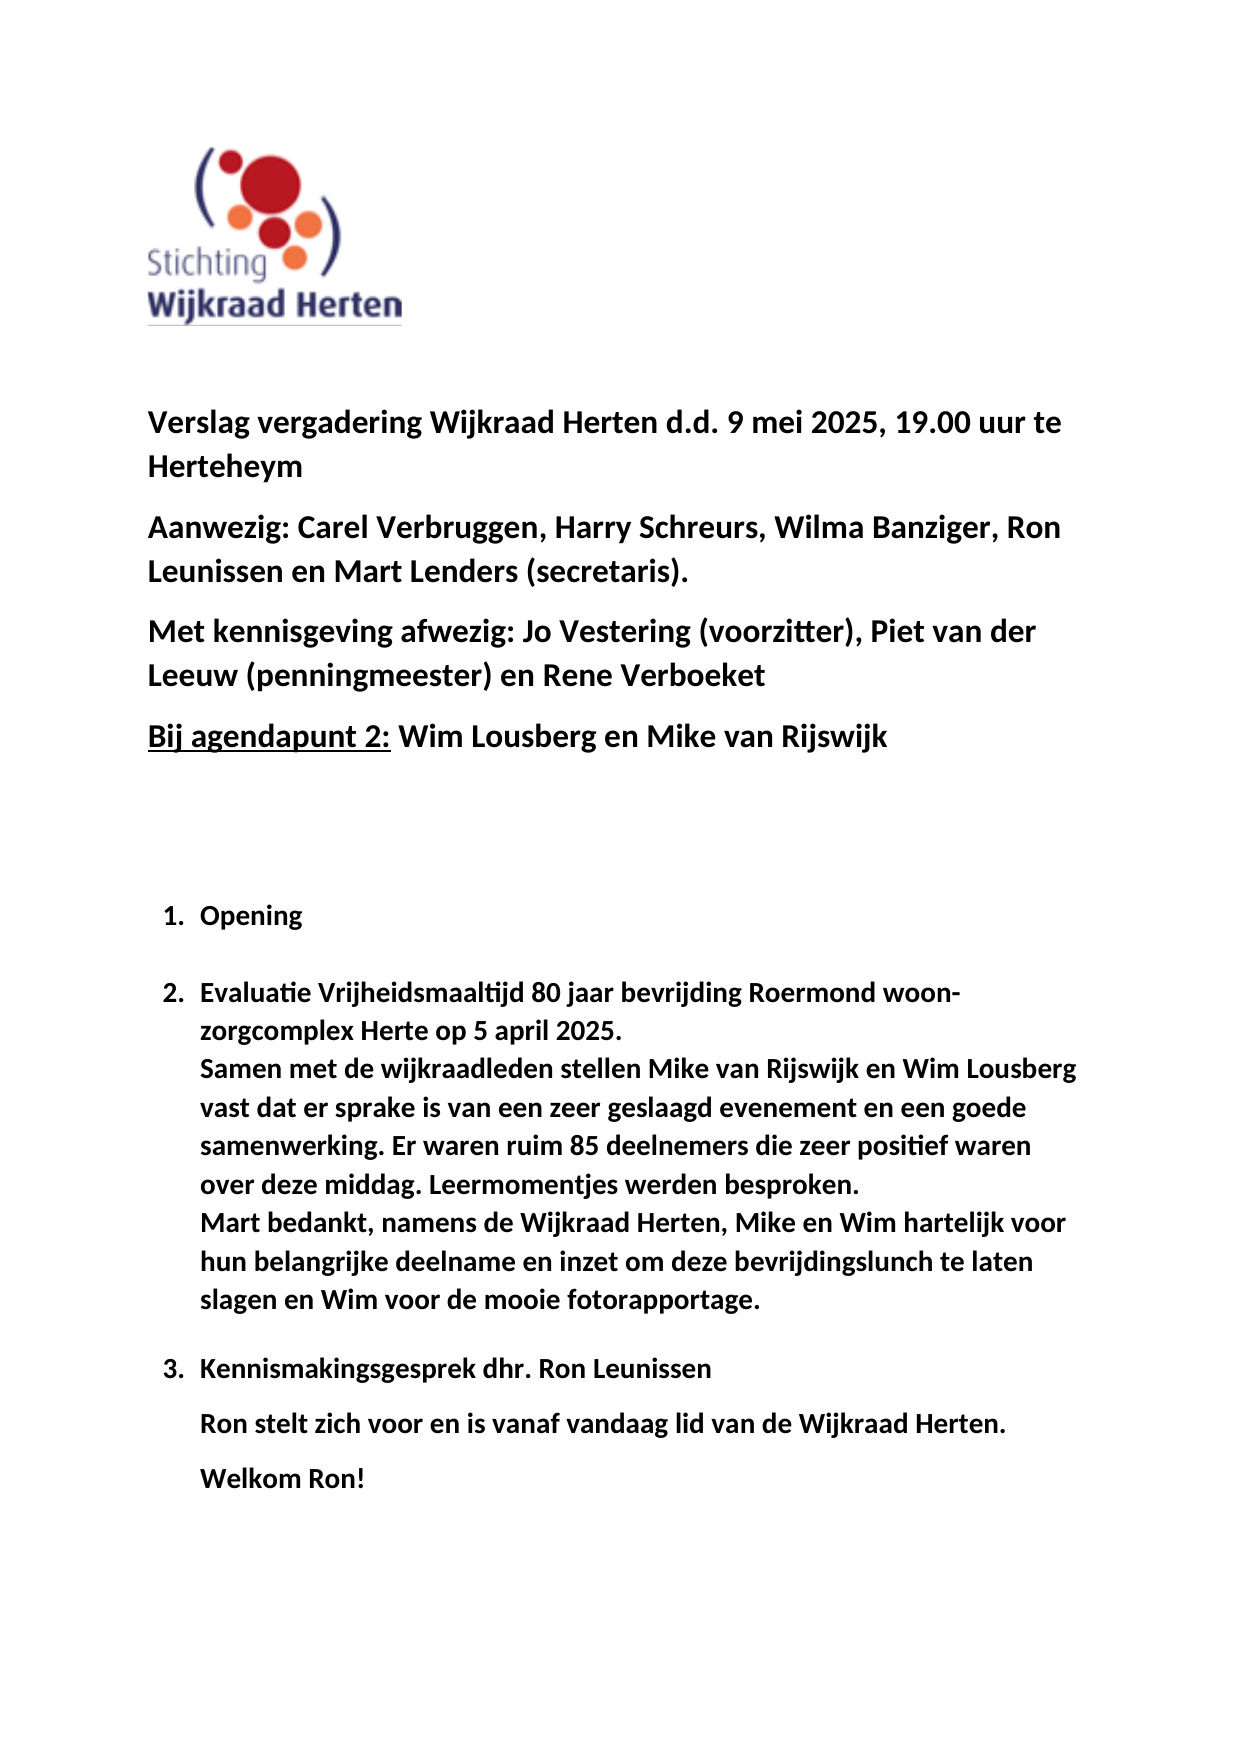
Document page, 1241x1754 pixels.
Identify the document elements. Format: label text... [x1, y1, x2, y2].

text Ron stelt zich voor en is vanaf vandaag lid van de Wijkraad Herten. [200, 1405, 1093, 1441]
text Verslag vergadering Wijkraad Herten d.d. 9 mei 2025, 19.00 uur te Herteheym [148, 401, 1093, 486]
list Kennismakingsgesprek dhr. Ron Leunissen [162, 1350, 1093, 1385]
list Samen met de wijkraadleden stellen Mike van Rijswijk en Wim Lousberg vast dat er sprake is van een zeer geslaagd evenement en een goede samenwerking. Er waren ruim 85 deelnemers die zeer positief waren over deze middag. Leermomentjes werden besproken. [200, 1051, 1093, 1201]
text Met kennisgeving afwezig: Jo Vestering (voorzitter), Piet van der Leeuw (penningmeester) en Rene Verboeket [148, 610, 1093, 695]
text Aanwezig: Carel Verbruggen, Harry Schreurs, Wilma Banziger, Ron Leunissen en Mart Lenders (secretaris). [148, 506, 1093, 590]
text Bij agendapunt 2: Wim Lousberg en Mike van Rijswijk [148, 715, 1093, 756]
text Welkom Ron! [200, 1460, 1093, 1496]
list Mart bedankt, namens de Wijkraad Herten, Mike en Wim hartelijk voor hun belangrijke deelname en inzet om deze bevrijdingslunch te laten slagen en Wim voor de mooie fotorapportage. [200, 1204, 1093, 1317]
list Evaluatie Vrijheidsmaaltijd 80 jaar bevrijding Roermond woon-zorgcomplex Herte op 5 april 2025. [162, 974, 1093, 1048]
list Opening [162, 897, 1093, 932]
picture [147, 147, 402, 328]
